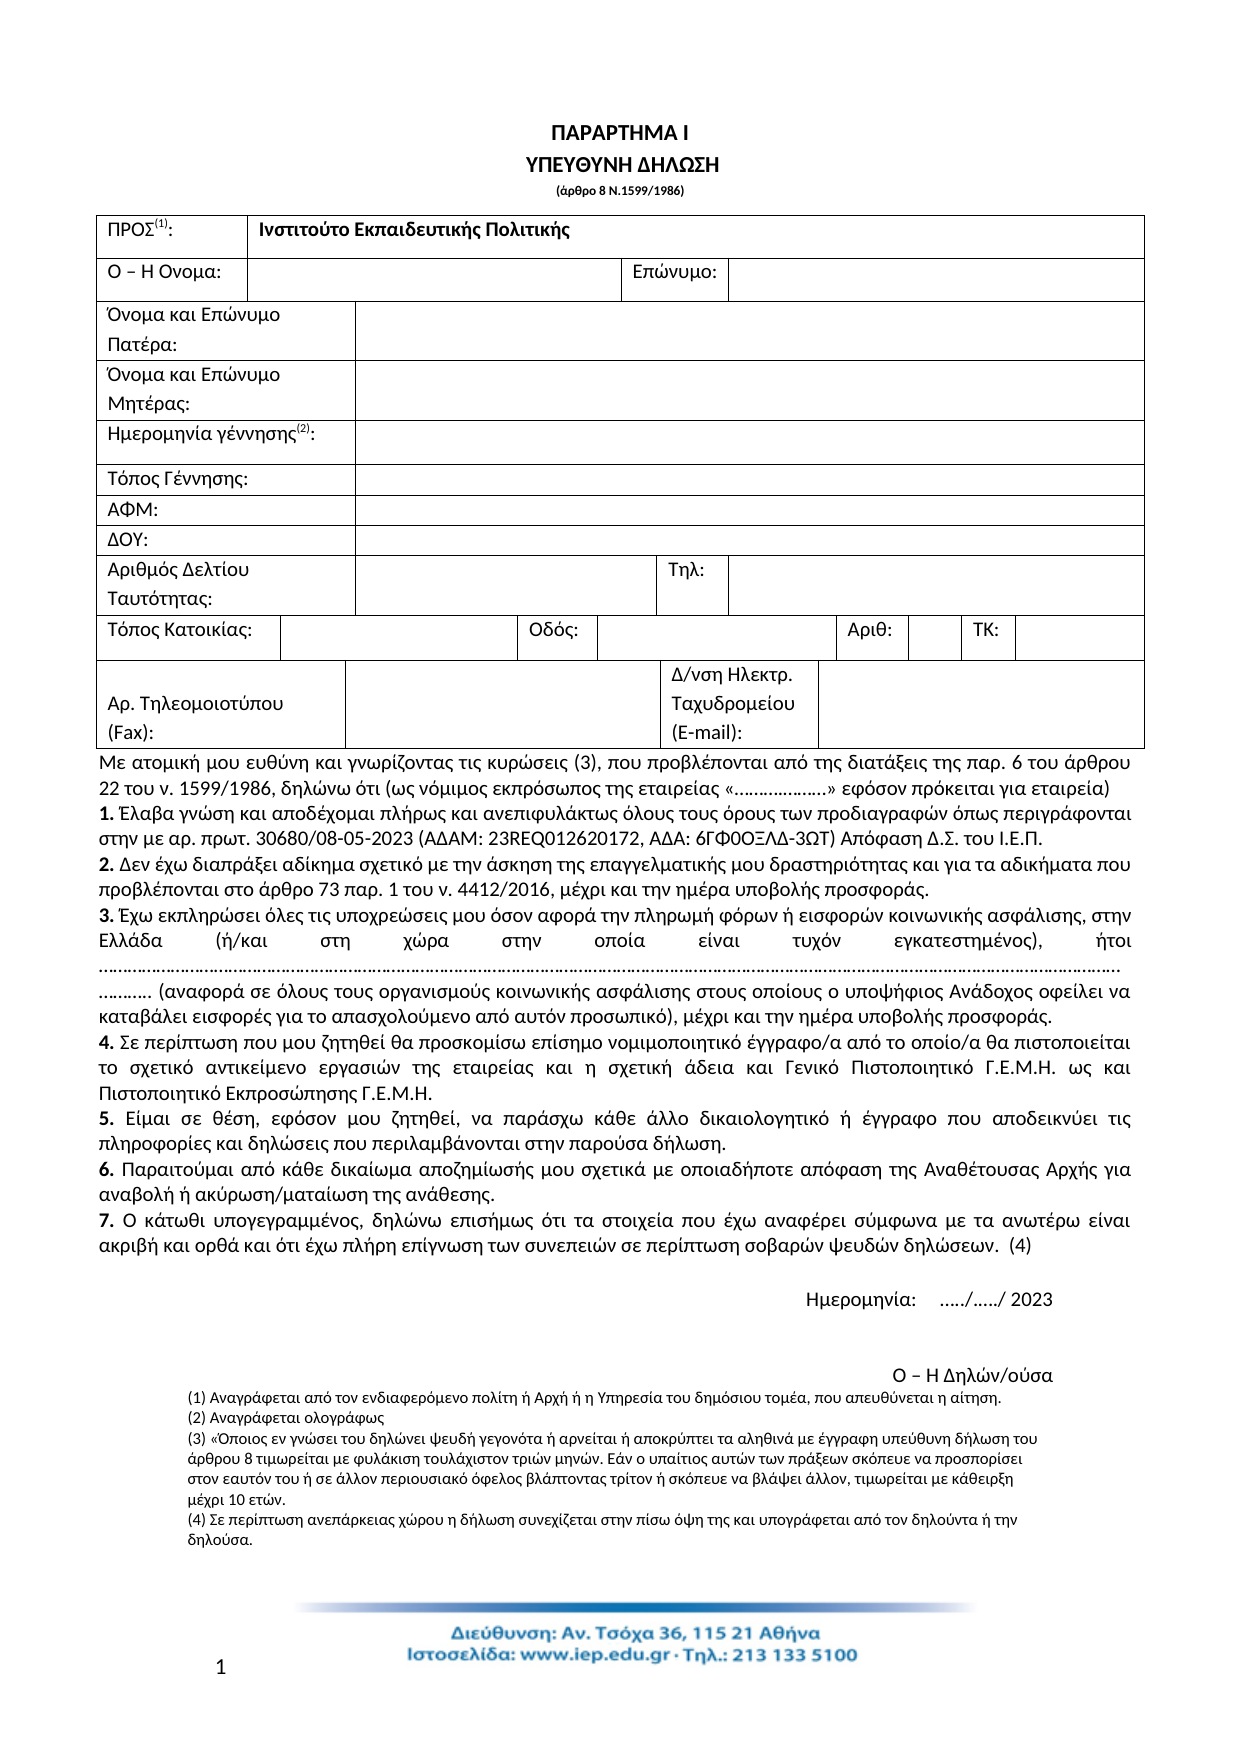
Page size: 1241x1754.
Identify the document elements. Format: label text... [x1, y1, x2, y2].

table_cell [356, 361, 1144, 419]
table_cell ΔΟΥ: [97, 526, 355, 555]
text Με ατομική μου ευθύνη και γνωρίζοντας τις κυρώσεις (3), που προβλέπονται από της διατάξεις της παρ. 6 του άρθρου 22 του ν. 1599/1986, δηλώνω ότι (ως νόμιμος εκπρόσωπος της εταιρείας «……….………» εφόσον πρόκειται για εταιρεία) [98, 749, 1133, 800]
table_header Ινστιτούτο Εκπαιδευτικής Πολιτικής [248, 216, 1144, 258]
table_cell Επώνυμο: [622, 259, 728, 301]
table_cell Τόπος Κατοικίας: [97, 616, 280, 660]
table_cell Αριθμός Δελτίου Ταυτότητας: [97, 556, 355, 615]
text ΠΑΡΑΡΤΗΜΑ Ι [187, 118, 1053, 146]
table_cell Όνομα και Επώνυμο Μητέρας: [97, 361, 355, 419]
table_cell [356, 302, 1144, 360]
table_cell [356, 465, 1144, 495]
table_cell [356, 421, 1144, 464]
table_cell [1016, 616, 1144, 660]
text 1. Έλαβα γνώση και αποδέχομαι πλήρως και ανεπιφυλάκτως όλους τους όρους των προδιαγραφών όπως περιγράφονται στην με αρ. πρωτ. 30680/08-05-2023 (ΑΔΑΜ: 23REQ012620172, ΑΔΑ: 6ΓΦ0ΟΞΛΔ-3ΩΤ) Απόφαση Δ.Σ. του Ι.Ε.Π. [98, 800, 1133, 851]
text (άρθρο 8 Ν.1599/1986) [187, 182, 1053, 211]
text Ο – Η Δηλών/ούσα [187, 1362, 1053, 1387]
text ΥΠΕΥΘΥΝΗ ΔΗΛΩΣΗ [187, 150, 1053, 178]
picture [231, 1592, 1026, 1675]
table_cell [356, 526, 1144, 555]
text 7. Ο κάτωθι υπογεγραμμένος, δηλώνω επισήμως ότι τα στοιχεία που έχω αναφέρει σύμφωνα με τα ανωτέρω είναι ακριβή και ορθά και ότι έχω πλήρη επίγνωση των συνεπειών σε περίπτωση σοβαρών ψευδών δηλώσεων. (4) [98, 1207, 1133, 1258]
text Ημερομηνία: …../.…./ 2023 [187, 1286, 1053, 1311]
table_cell [356, 556, 656, 615]
table_cell [248, 259, 621, 301]
table_cell Αριθ: [837, 616, 908, 660]
table_cell Ο – Η Όνομα: [97, 259, 247, 301]
table_cell Οδός: [518, 616, 597, 660]
text (2) Αναγράφεται ολογράφως [187, 1408, 1053, 1428]
table_cell Αρ. Τηλεομοιοτύπου (Fax): [97, 661, 345, 748]
text 4. Σε περίπτωση που μου ζητηθεί θα προσκομίσω επίσημο νομιμοποιητικό έγγραφο/α από το οποίο/α θα πιστοποιείται το σχετικό αντικείμενο εργασιών της εταιρείας και η σχετική άδεια και Γενικό Πιστοποιητικό Γ.Ε.Μ.Η. ως και Πιστοποιητικό Εκπροσώπησης Γ.Ε.Μ.Η. [98, 1029, 1133, 1105]
table_cell Τόπος Γέννησης: [97, 465, 355, 495]
text (3) «Όποιος εν γνώσει του δηλώνει ψευδή γεγονότα ή αρνείται ή αποκρύπτει τα αληθινά με έγγραφη υπεύθυνη δήλωση του άρθρου 8 τιμωρείται με φυλάκιση τουλάχιστον τριών μηνών. Εάν ο υπαίτιος αυτών των πράξεων σκόπευε να προσπορίσει στον εαυτόν του ή σε άλλον περιουσιακό όφελος βλάπτοντας τρίτον ή σκόπευε να βλάψει άλλον, τιμωρείται με κάθειρξη μέχρι 10 ετών. [187, 1428, 1053, 1509]
table_cell Δ/νση Ηλεκτρ. Ταχυδρομείου (Ε-mail): [661, 661, 818, 748]
text 5. Είμαι σε θέση, εφόσον μου ζητηθεί, να παράσχω κάθε άλλο δικαιολογητικό ή έγγραφο που αποδεικνύει τις πληροφορίες και δηλώσεις που περιλαμβάνονται στην παρούσα δήλωση. [98, 1105, 1133, 1156]
table_cell ΤΚ: [962, 616, 1015, 660]
table_cell Ημερομηνία γέννησης(2): [97, 421, 355, 464]
text (1) Αναγράφεται από τον ενδιαφερόμενο πολίτη ή Αρχή ή η Υπηρεσία του δημόσιου τομέα, που απευθύνεται η αίτηση. [187, 1387, 1053, 1408]
table_cell [819, 661, 1144, 748]
text 6. Παραιτούμαι από κάθε δικαίωμα αποζημίωσής μου σχετικά με οποιαδήποτε απόφαση της Αναθέτουσας Αρχής για αναβολή ή ακύρωση/ματαίωση της ανάθεσης. [98, 1156, 1133, 1207]
table_cell ΑΦΜ: [97, 496, 355, 525]
text (4) Σε περίπτωση ανεπάρκειας χώρου η δήλωση συνεχίζεται στην πίσω όψη της και υπογράφεται από τον δηλούντα ή την δηλούσα. [187, 1509, 1053, 1550]
table_cell Όνομα και Επώνυμο Πατέρα: [97, 302, 355, 360]
table_header ΠΡΟΣ(1): [97, 216, 247, 258]
table_cell [356, 496, 1144, 525]
table_cell [598, 616, 836, 660]
table_cell [909, 616, 961, 660]
text 3. Έχω εκπληρώσει όλες τις υποχρεώσεις μου όσον αφορά την πληρωμή φόρων ή εισφορών κοινωνικής ασφάλισης, στην Ελλάδα (ή/και στη χώρα στην οποία είναι τυχόν εγκατεστημένος), ήτοι …………………………………………………………………………………………………………………………………………………………………………………………………….. (αναφορά σε όλους τους οργανισμούς κοινωνικής ασφάλισης στους οποίους ο υποψήφιος Ανάδοχος οφείλει να καταβάλει εισφορές για το απασχολούμενο από αυτόν προσωπικό), μέχρι και την ημέρα υποβολής προσφοράς. [98, 902, 1133, 1029]
table_cell Τηλ: [657, 556, 728, 615]
table_cell [729, 556, 1144, 615]
table_cell [281, 616, 517, 660]
table_cell [346, 661, 660, 748]
table_cell [729, 259, 1144, 301]
text 2. Δεν έχω διαπράξει αδίκημα σχετικό με την άσκηση της επαγγελματικής μου δραστηριότητας και για τα αδικήματα που προβλέπονται στο άρθρο 73 παρ. 1 του ν. 4412/2016, μέχρι και την ημέρα υποβολής προσφοράς. [98, 851, 1133, 902]
